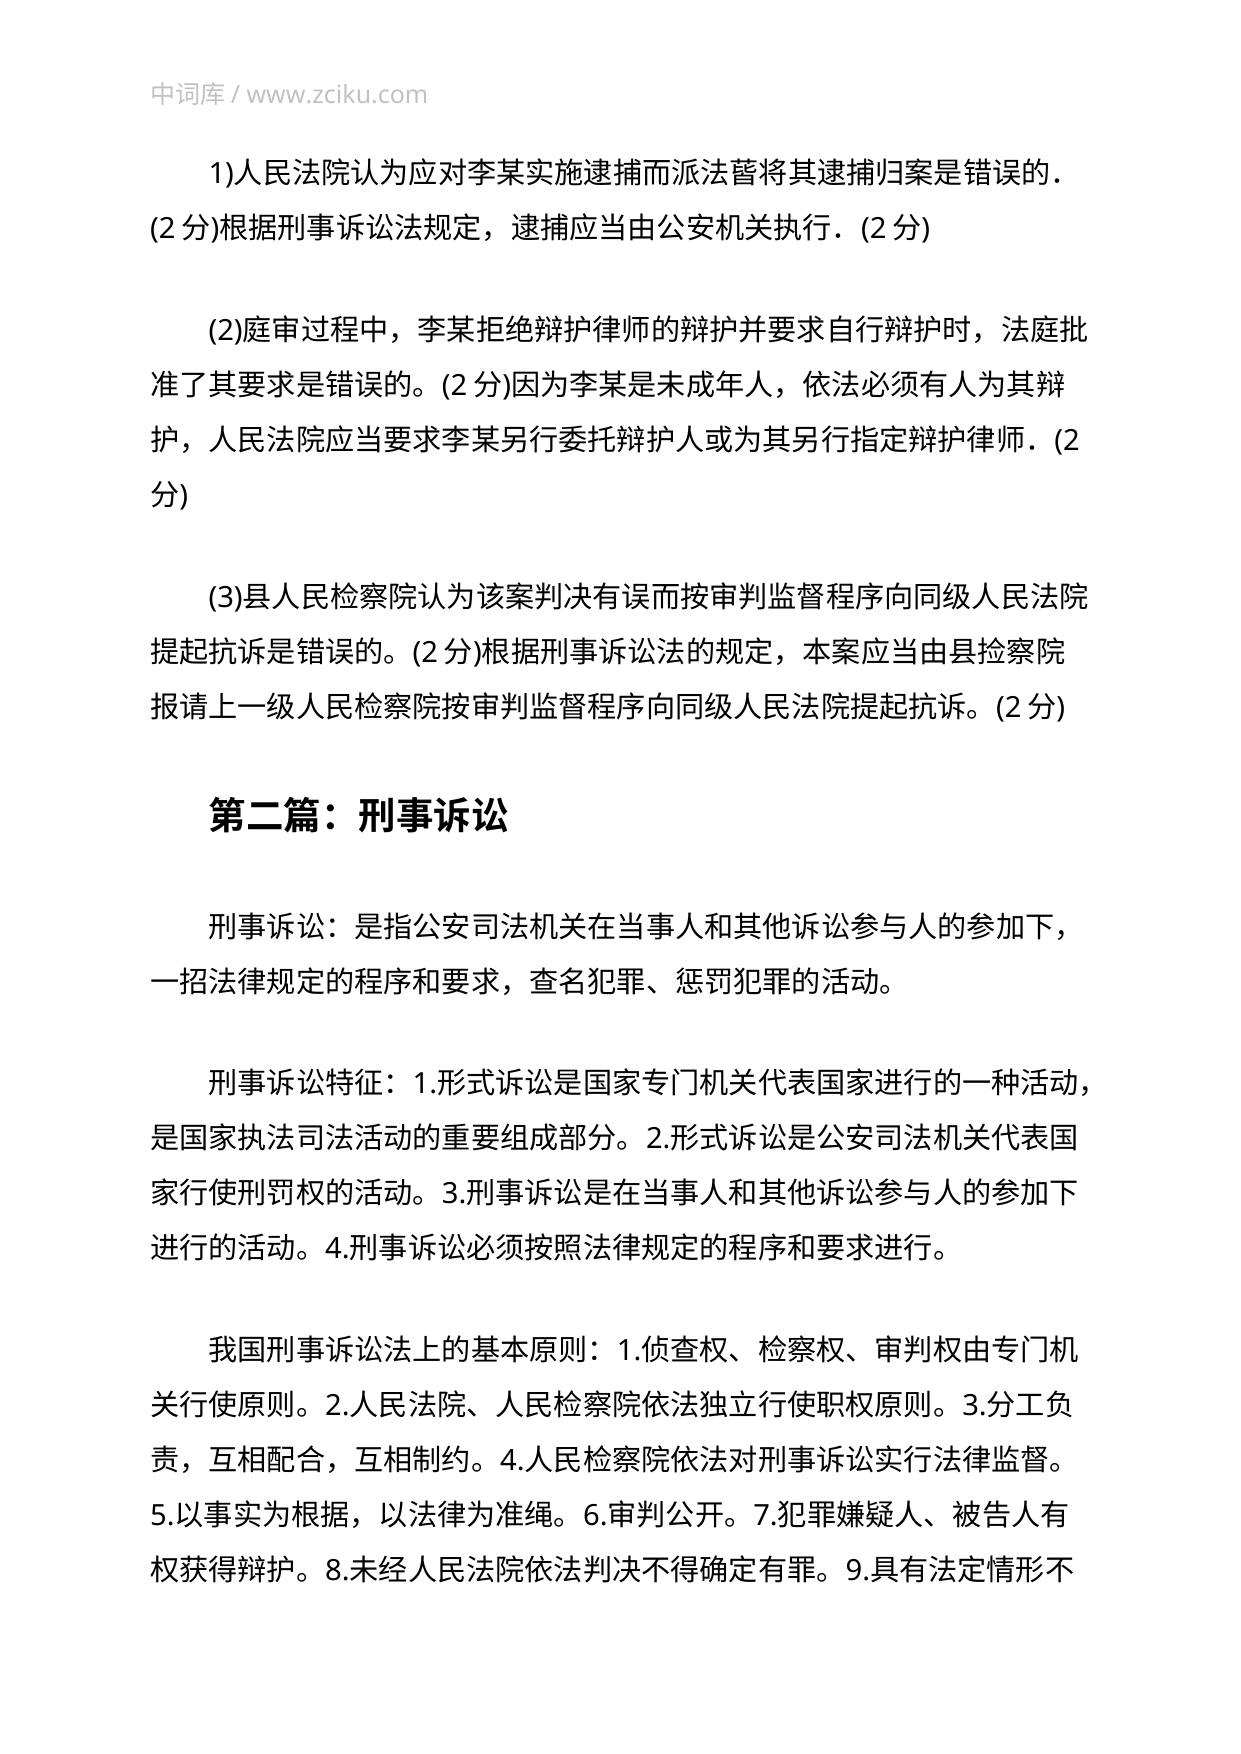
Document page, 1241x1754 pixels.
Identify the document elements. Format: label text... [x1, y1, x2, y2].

text 第二篇：刑事诉讼 [150, 786, 1090, 840]
text 刑事诉讼特征：1.形式诉讼是国家专门机关代表国家进行的一种活动，是国家执法司法活动的重要组成部分。2.形式诉讼是公安司法机关代表国家行使刑罚权的活动。3.刑事诉讼是在当事人和其他诉讼参与人的参加下进行的活动。4.刑事诉讼必须按照法律规定的程序和要求进行。 [150, 1060, 1090, 1267]
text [150, 1327, 1090, 1589]
text 刑事诉讼：是指公安司法机关在当事人和其他诉讼参与人的参加下，一招法律规定的程序和要求，查名犯罪、惩罚犯罪的活动。 [150, 903, 1090, 1001]
text 1)人民法院认为应对李某实施逮捕而派法蒈将其逮捕归案是错误的．(2分)根据刑事诉讼法规定，逮捕应当由公安机关执行．(2分) [150, 150, 1090, 247]
text (2)庭审过程中，李某拒绝辩护律师的辩护并要求自行辩护时，法庭批准了其要求是错误的。(2分)因为李某是未成年人，依法必须有人为其辩护，人民法院应当要求李某另行委托辩护人或为其另行指定辩护律师．(2分) [150, 307, 1090, 514]
text (3)县人民检察院认为该案判决有误而按审判监督程序向同级人民法院提起抗诉是错误的。(2分)根据刑事诉讼法的规定，本案应当由县捡察院报请上一级人民检察院按审判监督程序向同级人民法院提起抗诉。(2分) [150, 574, 1090, 726]
